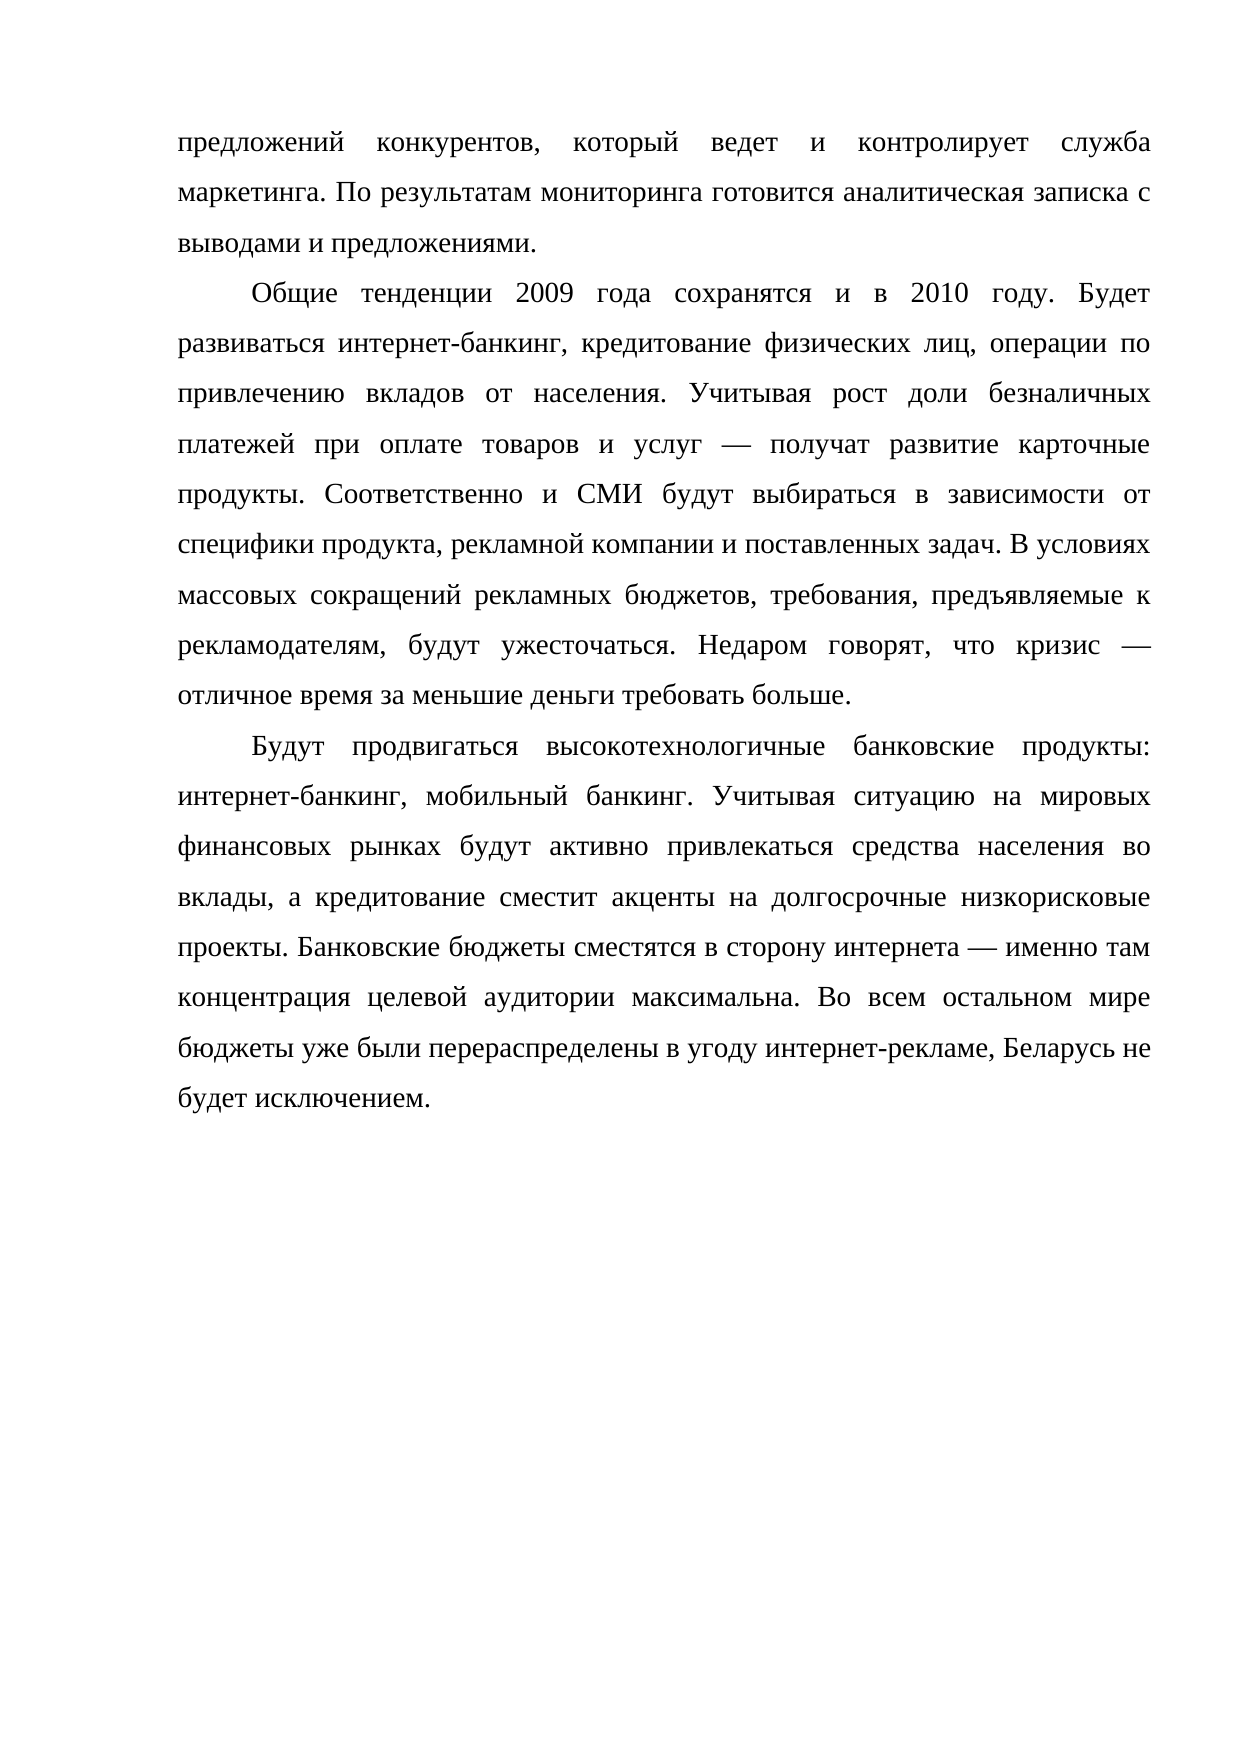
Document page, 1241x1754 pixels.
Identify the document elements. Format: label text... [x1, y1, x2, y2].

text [177, 124, 1152, 258]
text Общие тенденции 2009 года сохранятся и в 2010 году. Будет развиваться интернет-банкинг, кредитование физических лиц, операции по привлечению вкладов от населения. Учитывая рост доли безналичных платежей при оплате товаров и услуг — получат развитие карточные продукты. Соответственно и СМИ будут выбираться в зависимости от специфики продукта, рекламной компании и поставленных задач. В условиях массовых сокращений рекламных бюджетов, требования, предъявляемые к рекламодателям, будут ужесточаться. Недаром говорят, что кризис — отличное время за меньшие деньги требовать больше. [177, 275, 1152, 711]
text Будут продвигаться высокотехнологичные банковские продукты: интернет-банкинг, мобильный банкинг. Учитывая ситуацию на мировых финансовых рынках будут активно привлекаться средства населения во вклады, а кредитование сместит акценты на долгосрочные низкорисковые проекты. Банковские бюджеты сместятся в сторону интернета — именно там концентрация целевой аудитории максимальна. Во всем остальном мире бюджеты уже были перераспределены в угоду интернет-рекламе, Беларусь не будет исключением. [177, 728, 1152, 1113]
